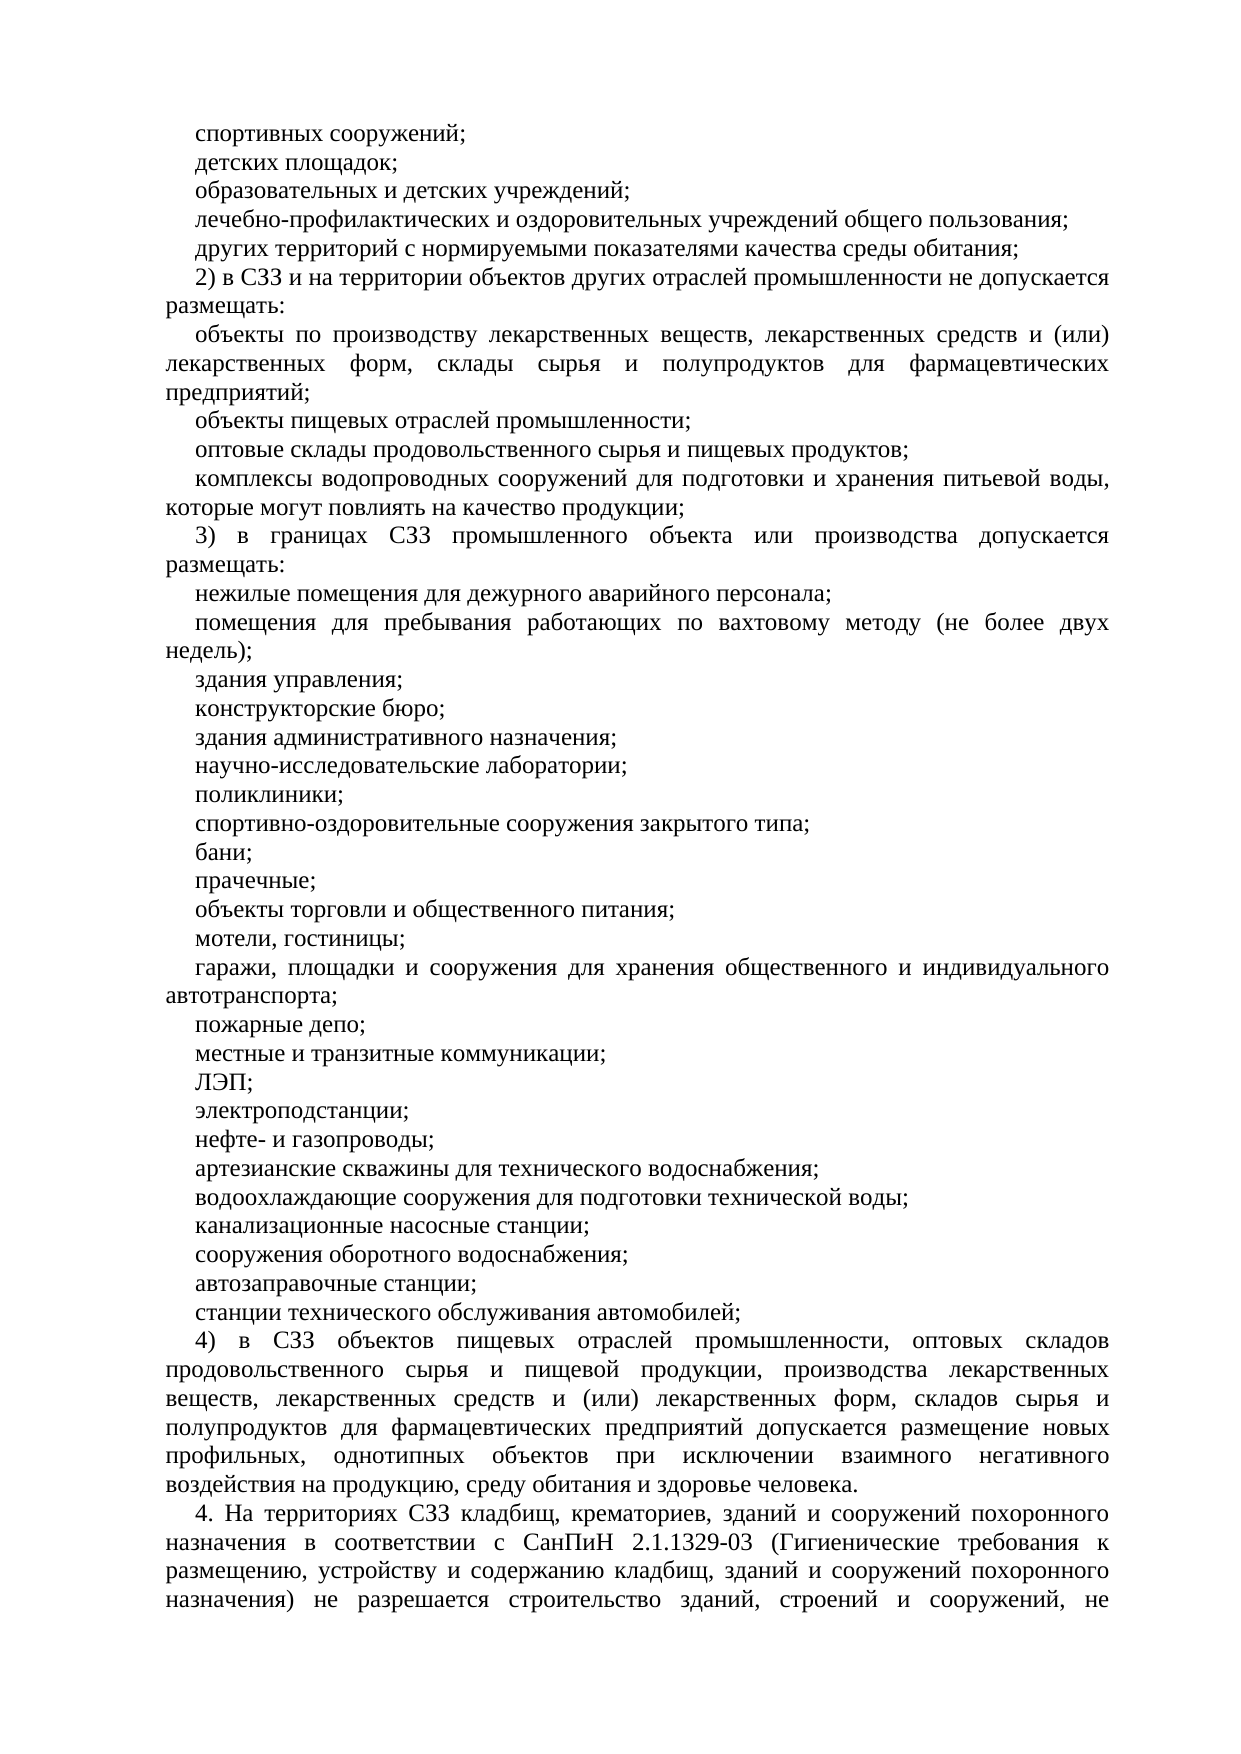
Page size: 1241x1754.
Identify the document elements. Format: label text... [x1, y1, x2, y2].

text гаражи, площадки и сооружения для хранения общественного и индивидуального автотранспорта; [165, 952, 1110, 1009]
text образовательных и детских учреждений; [165, 176, 1110, 204]
text артезианские скважины для технического водоснабжения; [165, 1153, 1110, 1182]
text 4) в СЗЗ объектов пищевых отраслей промышленности, оптовых складов продовольственного сырья и пищевой продукции, производства лекарственных веществ, лекарственных средств и (или) лекарственных форм, складов сырья и полупродуктов для фармацевтических предприятий допускается размещение новых профильных, однотипных объектов при исключении взаимного негативного воздействия на продукцию, среду обитания и здоровье человека. [165, 1326, 1110, 1498]
text лечебно-профилактических и оздоровительных учреждений общего пользования; [165, 204, 1110, 233]
text нежилые помещения для дежурного аварийного персонала; [165, 578, 1110, 607]
text здания управления; [165, 664, 1110, 693]
text нефте- и газопроводы; [165, 1124, 1110, 1153]
text оптовые склады продовольственного сырья и пищевых продуктов; [165, 434, 1110, 463]
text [165, 1498, 1110, 1613]
text поликлиники; [165, 779, 1110, 808]
text здания административного назначения; [165, 722, 1110, 751]
text помещения для пребывания работающих по вахтовому методу (не более двух недель); [165, 607, 1110, 664]
text детских площадок; [165, 147, 1110, 176]
text 3) в границах СЗЗ промышленного объекта или производства допускается размещать: [165, 521, 1110, 578]
text 2) в СЗЗ и на территории объектов других отраслей промышленности не допускается размещать: [165, 262, 1110, 319]
text сооружения оборотного водоснабжения; [165, 1239, 1110, 1268]
text спортивных сооружений; [165, 118, 1110, 147]
text бани; [165, 837, 1110, 866]
text других территорий с нормируемыми показателями качества среды обитания; [165, 233, 1110, 262]
text канализационные насосные станции; [165, 1211, 1110, 1239]
text объекты по производству лекарственных веществ, лекарственных средств и (или) лекарственных форм, склады сырья и полупродуктов для фармацевтических предприятий; [165, 319, 1110, 406]
text научно-исследовательские лаборатории; [165, 751, 1110, 779]
text объекты пищевых отраслей промышленности; [165, 406, 1110, 434]
text ЛЭП; [165, 1067, 1110, 1096]
text комплексы водопроводных сооружений для подготовки и хранения питьевой воды, которые могут повлиять на качество продукции; [165, 463, 1110, 521]
text электроподстанции; [165, 1096, 1110, 1124]
text прачечные; [165, 866, 1110, 894]
text автозаправочные станции; [165, 1268, 1110, 1297]
text конструкторские бюро; [165, 693, 1110, 722]
text водоохлаждающие сооружения для подготовки технической воды; [165, 1182, 1110, 1211]
text спортивно-оздоровительные сооружения закрытого типа; [165, 808, 1110, 837]
text мотели, гостиницы; [165, 923, 1110, 952]
text местные и транзитные коммуникации; [165, 1038, 1110, 1067]
text пожарные депо; [165, 1009, 1110, 1038]
text объекты торговли и общественного питания; [165, 894, 1110, 923]
text станции технического обслуживания автомобилей; [165, 1297, 1110, 1326]
